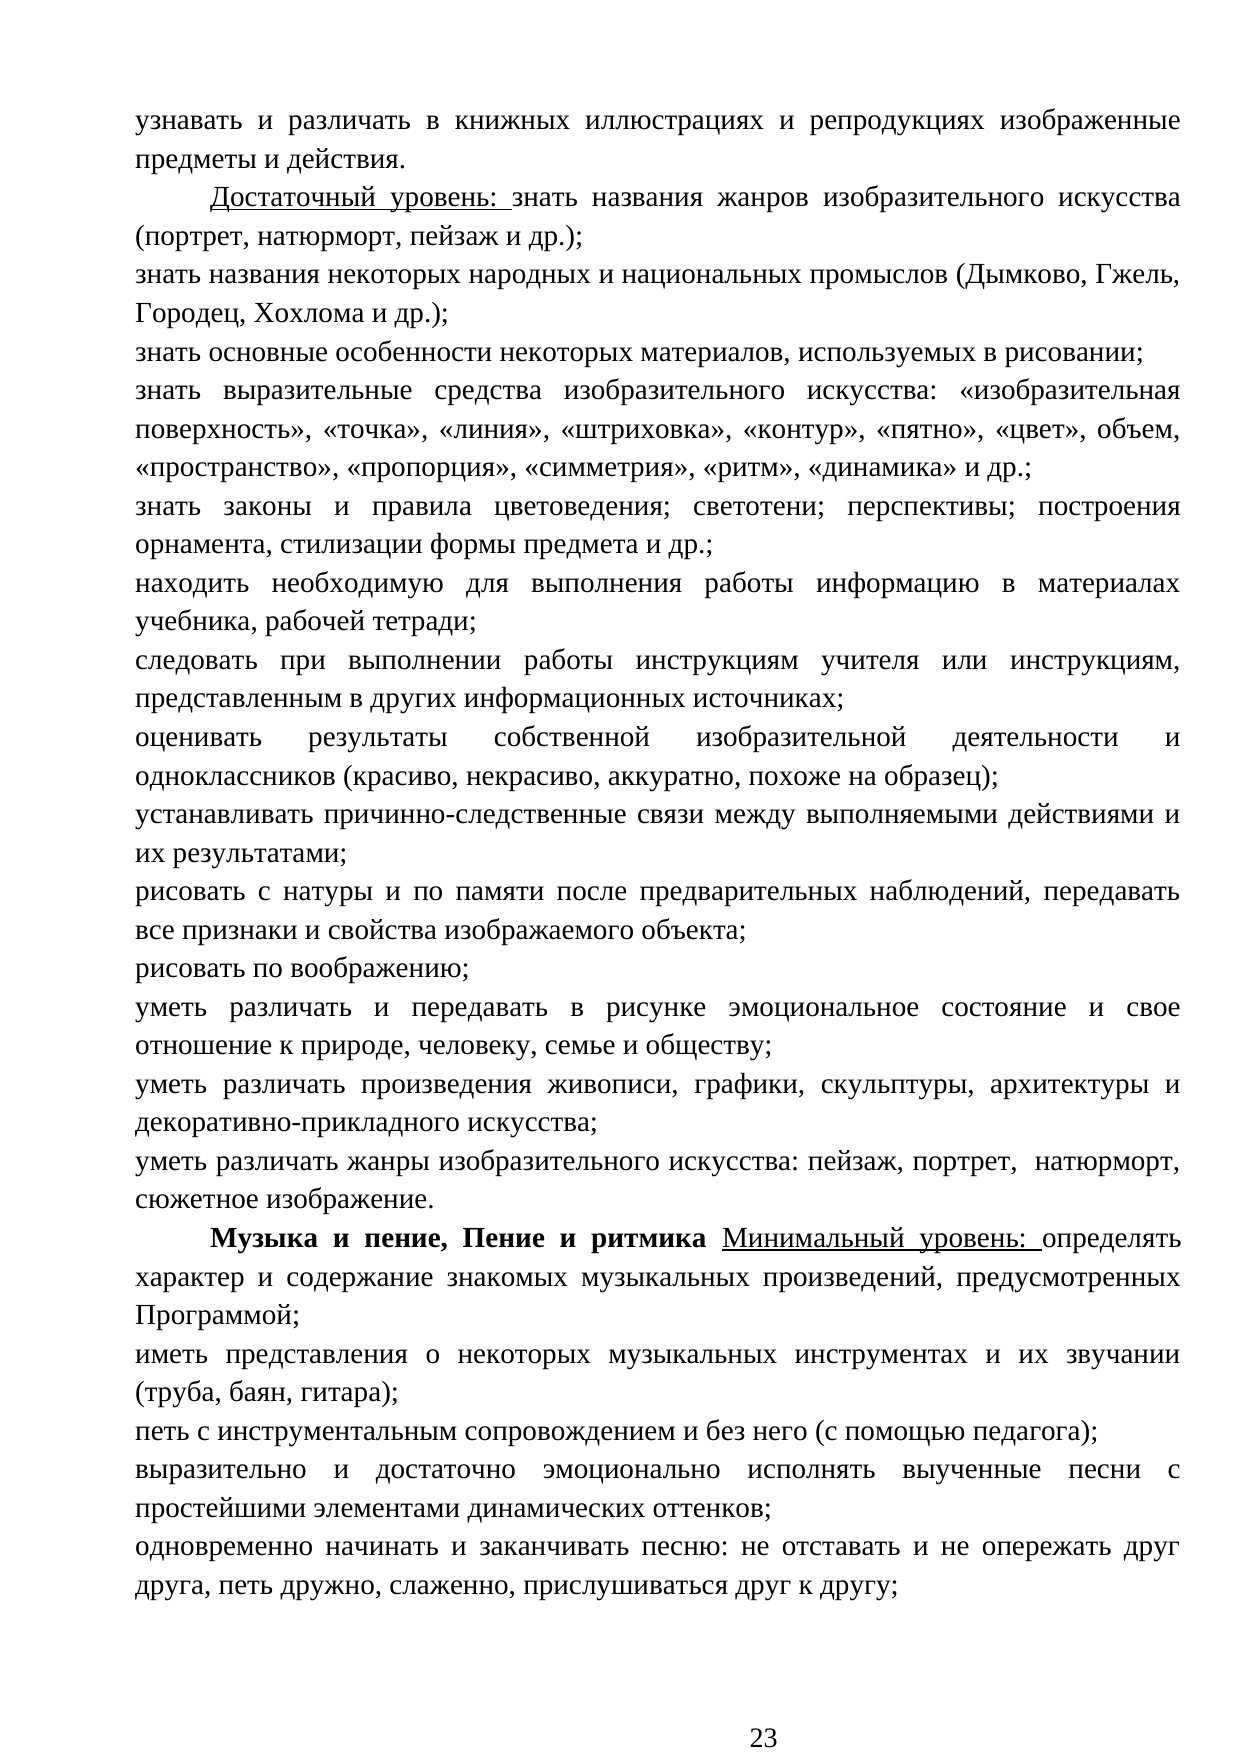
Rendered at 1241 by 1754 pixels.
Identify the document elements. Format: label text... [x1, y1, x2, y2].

text иметь представления о некоторых музыкальных инструментах и их звучании (труба, баян, гитара); [135, 1336, 1181, 1408]
text уметь различать и передавать в рисунке эмоциональное состояние и свое отношение к природе, человеку, семье и обществу; [135, 989, 1181, 1061]
text уметь различать жанры изобразительного искусства: пейзаж, портрет, натюрморт, сюжетное изображение. [135, 1143, 1181, 1215]
text рисовать по воображению; [135, 950, 1181, 984]
text находить необходимую для выполнения работы информацию в материалах учебника, рабочей тетради; [135, 565, 1181, 637]
text знать законы и правила цветоведения; светотени; перспективы; построения орнамента, стилизации формы предмета и др.; [135, 488, 1181, 560]
text уметь различать произведения живописи, графики, скульптуры, архитектуры и декоративно-прикладного искусства; [135, 1066, 1181, 1138]
text выразительно и достаточно эмоционально исполнять выученные песни с простейшими элементами динамических оттенков; [135, 1451, 1181, 1523]
text рисовать с натуры и по памяти после предварительных наблюдений, передавать все признаки и свойства изображаемого объекта; [135, 873, 1181, 945]
text Музыка и пение, Пение и ритмика Минимальный уровень: определять характер и содержание знакомых музыкальных произведений, предусмотренных Программой; [135, 1220, 1181, 1331]
text узнавать и различать в книжных иллюстрациях и репродукциях изображенные предметы и действия. [135, 102, 1181, 174]
text петь с инструментальным сопровождением и без него (с помощью педагога); [135, 1413, 1181, 1446]
text Достаточный уровень: знать названия жанров изобразительного искусства (портрет, натюрморт, пейзаж и др.); [135, 179, 1181, 252]
text знать основные особенности некоторых материалов, используемых в рисовании; [135, 334, 1181, 367]
text оценивать результаты собственной изобразительной деятельности и одноклассников (красиво, некрасиво, аккуратно, похоже на образец); [135, 719, 1181, 791]
text знать названия некоторых народных и национальных промыслов (Дымково, Гжель, Городец, Хохлома и др.); [135, 257, 1181, 329]
text одновременно начинать и заканчивать песню: не отставать и не опережать друг друга, петь дружно, слаженно, прислушиваться друг к другу; [135, 1528, 1181, 1601]
text устанавливать причинно-следственные связи между выполняемыми действиями и их результатами; [135, 796, 1181, 868]
text знать выразительные средства изобразительного искусства: «изобразительная поверхность», «точка», «линия», «штриховка», «контур», «пятно», «цвет», объем, «пространство», «пропорция», «симметрия», «ритм», «динамика» и др.; [135, 372, 1181, 483]
text следовать при выполнении работы инструкциям учителя или инструкциям, представленным в других информационных источниках; [135, 642, 1181, 714]
